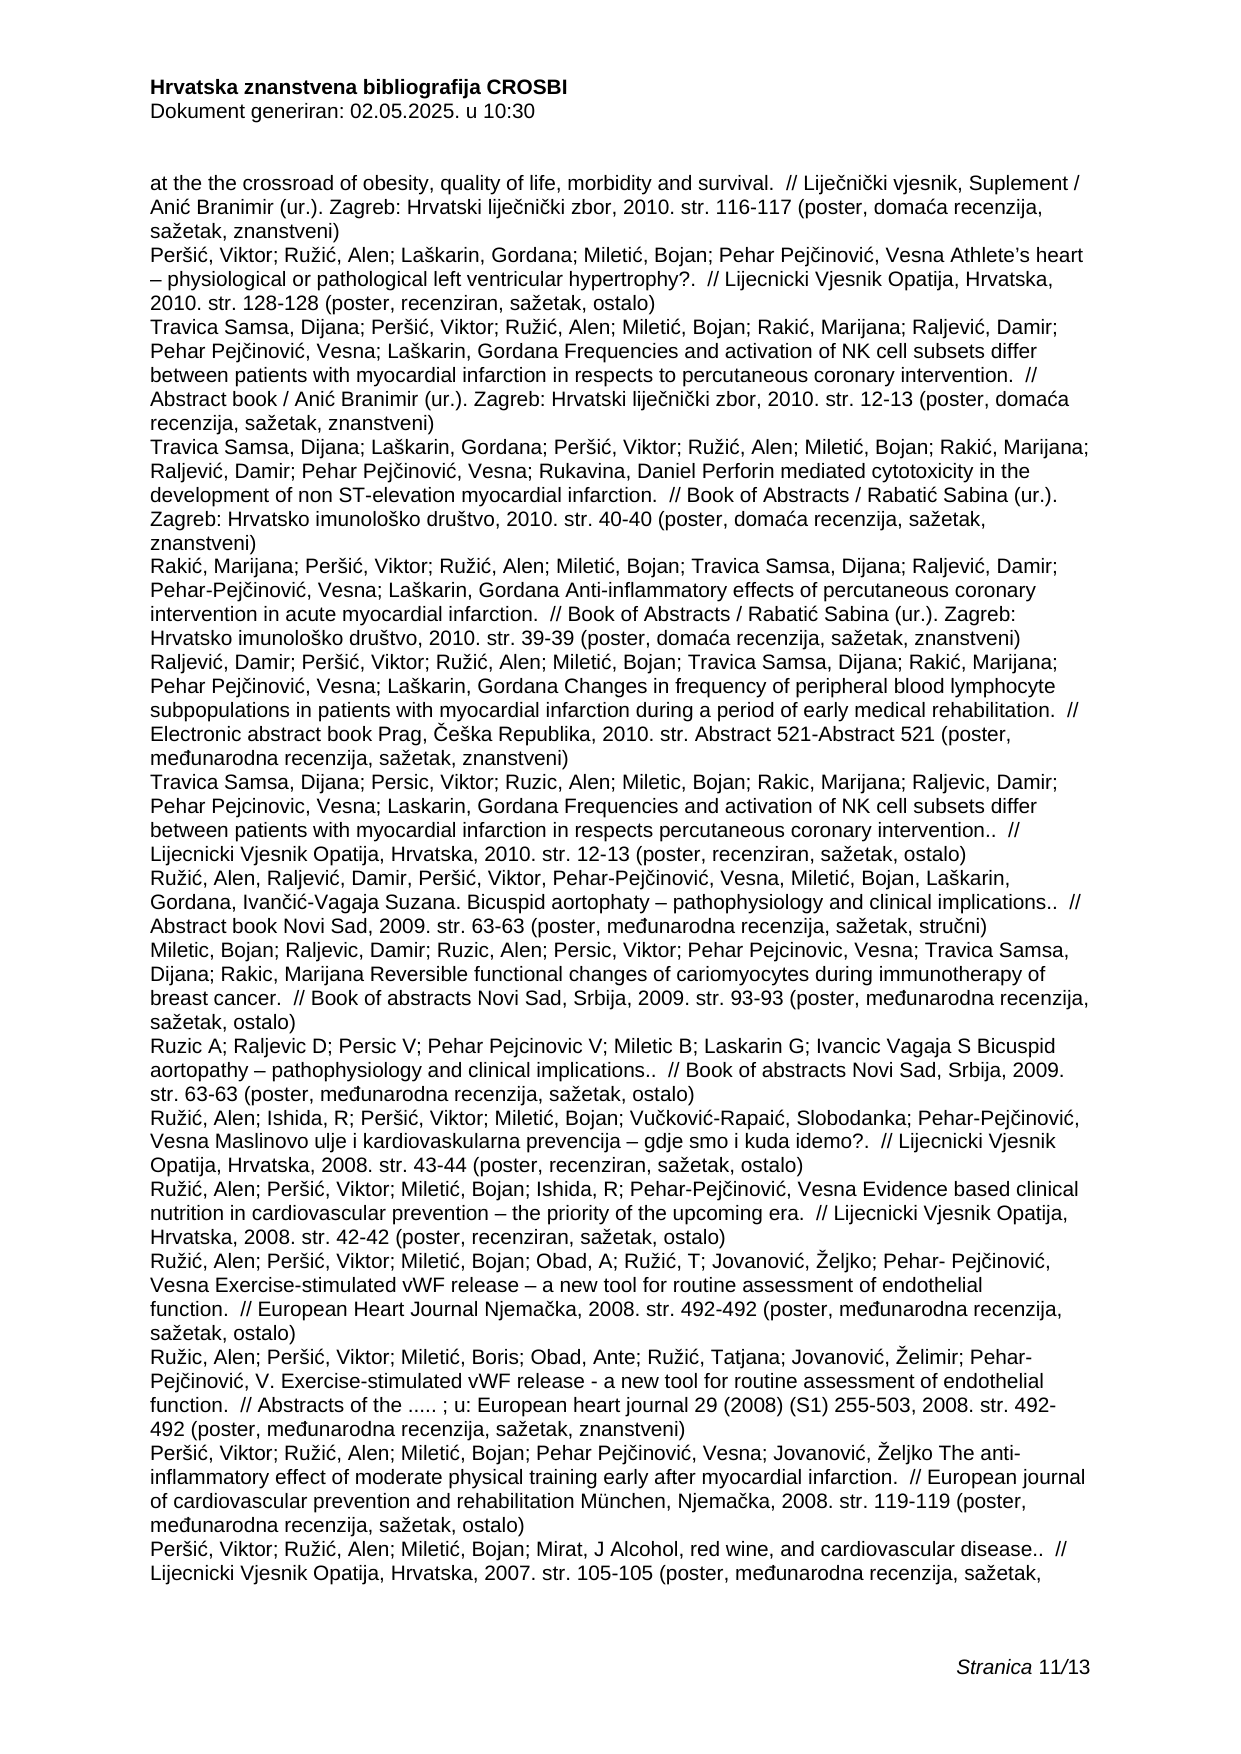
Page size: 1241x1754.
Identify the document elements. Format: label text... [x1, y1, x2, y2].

text Ruzic A; Raljevic D; Persic V; Pehar Pejcinovic V; Miletic B; Laskarin G; Ivancic Vagaja S [150, 1033, 1090, 1105]
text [150, 171, 1090, 243]
text Travica Samsa, Dijana; Peršić, Viktor; Ružić, Alen; Miletić, Bojan; Rakić, Marijana; Raljević, Damir; Pehar Pejčinović, Vesna; Laškarin, Gordana [150, 315, 1090, 434]
text Miletic, Bojan; Raljevic, Damir; Ruzic, Alen; Persic, Viktor; Pehar Pejcinovic, Vesna; Travica Samsa, Dijana; Rakic, Marijana [150, 938, 1090, 1033]
text Ružić, Alen; Ishida, R; Peršić, Viktor; Miletić, Bojan; Vučković-Rapaić, Slobodanka; Pehar-Pejčinović, Vesna [150, 1105, 1090, 1177]
text Rakić, Marijana; Peršić, Viktor; Ružić, Alen; Miletić, Bojan; Travica Samsa, Dijana; Raljević, Damir; Pehar-Pejčinović, Vesna; Laškarin, Gordana [150, 554, 1090, 650]
text Peršić, Viktor; Ružić, Alen; Laškarin, Gordana; Miletić, Bojan; Pehar Pejčinović, Vesna [150, 243, 1090, 315]
text Raljević, Damir; Peršić, Viktor; Ružić, Alen; Miletić, Bojan; Travica Samsa, Dijana; Rakić, Marijana; Pehar Pejčinović, Vesna; Laškarin, Gordana [150, 650, 1090, 770]
text Ružić, Alen; Peršić, Viktor; Miletić, Bojan; Obad, A; Ružić, T; Jovanović, Željko; Pehar- Pejčinović, Vesna [150, 1249, 1090, 1345]
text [150, 1537, 1090, 1584]
text Ružic, Alen; Peršić, Viktor; Miletić, Boris; Obad, Ante; Ružić, Tatjana; Jovanović, Želimir; Pehar-Pejčinović, V. [150, 1345, 1090, 1441]
text Ružić, Alen; Peršić, Viktor; Miletić, Bojan; Ishida, R; Pehar-Pejčinović, Vesna [150, 1177, 1090, 1249]
text Travica Samsa, Dijana; Laškarin, Gordana; Peršić, Viktor; Ružić, Alen; Miletić, Bojan; Rakić, Marijana; Raljević, Damir; Pehar Pejčinović, Vesna; Rukavina, Daniel [150, 434, 1090, 554]
text Peršić, Viktor; Ružić, Alen; Miletić, Bojan; Pehar Pejčinović, Vesna; Jovanović, Željko [150, 1441, 1090, 1537]
text Ružić, Alen, Raljević, Damir, Peršić, Viktor, Pehar-Pejčinović, Vesna, Miletić, Bojan, Laškarin, Gordana, Ivančić-Vagaja Suzana. [150, 866, 1090, 938]
text Travica Samsa, Dijana; Persic, Viktor; Ruzic, Alen; Miletic, Bojan; Rakic, Marijana; Raljevic, Damir; Pehar Pejcinovic, Vesna; Laskarin, Gordana [150, 770, 1090, 866]
